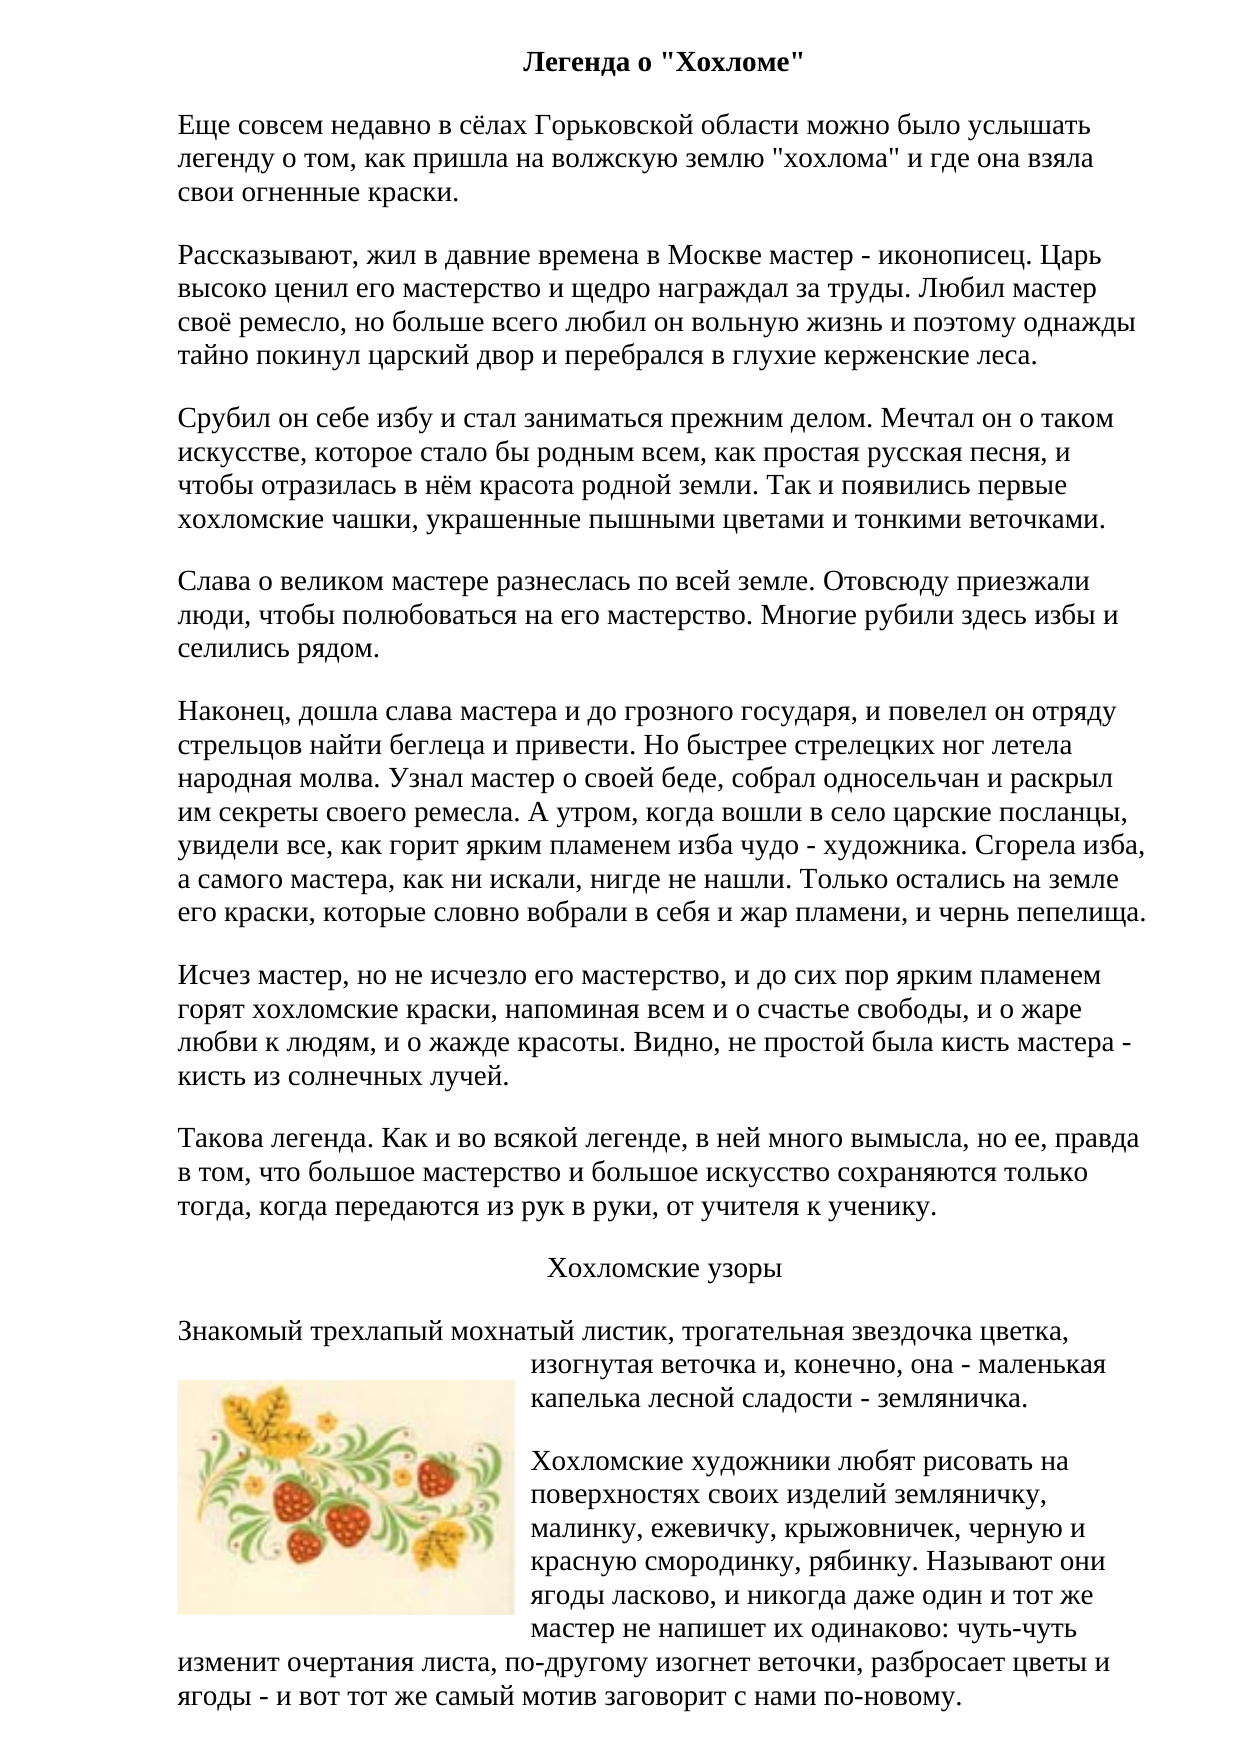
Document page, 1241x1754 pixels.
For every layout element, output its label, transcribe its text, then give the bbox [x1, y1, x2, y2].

text Еще совсем недавно в сёлах Горьковской области можно было услышать легенду о том, как пришла на волжскую землю "хохлома" и где она взяла свои огненные краски. [177, 107, 1152, 208]
picture [177, 1380, 515, 1615]
text Такова легенда. Как и во всякой легенде, в ней много вымысла, но ее, правда в том, что большое мастерство и большое искусство сохраняются только тогда, когда передаются из рук в руки, от учителя к ученику. [177, 1121, 1152, 1221]
text Исчез мастер, но не исчезло его мастерство, и до сих пор ярким пламенем горят хохломские краски, напоминая всем и о счастье свободы, и о жаре любви к людям, и о жажде красоты. Видно, не простой была кисть мастера - кисть из солнечных лучей. [177, 957, 1152, 1091]
text Знакомый трехлапый мохнатый листик, трогательная звездочка цветка, изогнутая веточка и, конечно, она - маленькая капелька лесной сладости - земляничка. [177, 1313, 1152, 1414]
subtitle Легенда о "Хохломе" [177, 44, 1152, 78]
text Рассказывают, жил в давние времена в Москве мастер - иконописец. Царь высоко ценил его мастерство и щедро награждал за труды. Любил мастер своё ремесло, но больше всего любил он вольную жизнь и поэтому однажды тайно покинул царский двор и перебрался в глухие керженские леса. [177, 237, 1152, 371]
subtitle Хохломские узоры [177, 1250, 1152, 1284]
text Слава о великом мастере разнеслась по всей земле. Отовсюду приезжали люди, чтобы полюбоваться на его мастерство. Многие рубили здесь избы и селились рядом. [177, 563, 1152, 664]
text Срубил он себе избу и стал заниматься прежним делом. Мечтал он о таком искусстве, которое стало бы родным всем, как простая русская песня, и чтобы отразилась в нём красота родной земли. Так и появились первые хохломские чашки, украшенные пышными цветами и тонкими веточками. [177, 400, 1152, 534]
text Хохломские художники любят рисовать на поверхностях своих изделий земляничку, малинку, ежевичку, крыжовничек, черную и красную смородинку, рябинку. Называют они ягоды ласково, и никогда даже один и тот же мастер не напишет их одинаково: чуть-чуть изменит очертания листа, по-другому изогнет веточки, разбросает цветы и ягоды - и вот тот же самый мотив заговорит с нами по-новому. [177, 1443, 1152, 1711]
text Наконец, дошла слава мастера и до грозного государя, и повелел он отряду стрельцов найти беглеца и привести. Но быстрее стрелецких ног летела народная молва. Узнал мастер о своей беде, собрал односельчан и раскрыл им секреты своего ремесла. А утром, когда вошли в село царские посланцы, увидели все, как горит ярким пламенем изба чудо - художника. Сгорела изба, а самого мастера, как ни искали, нигде не нашли. Только остались на земле его краски, которые словно вобрали в себя и жар пламени, и чернь пепелища. [177, 693, 1152, 928]
